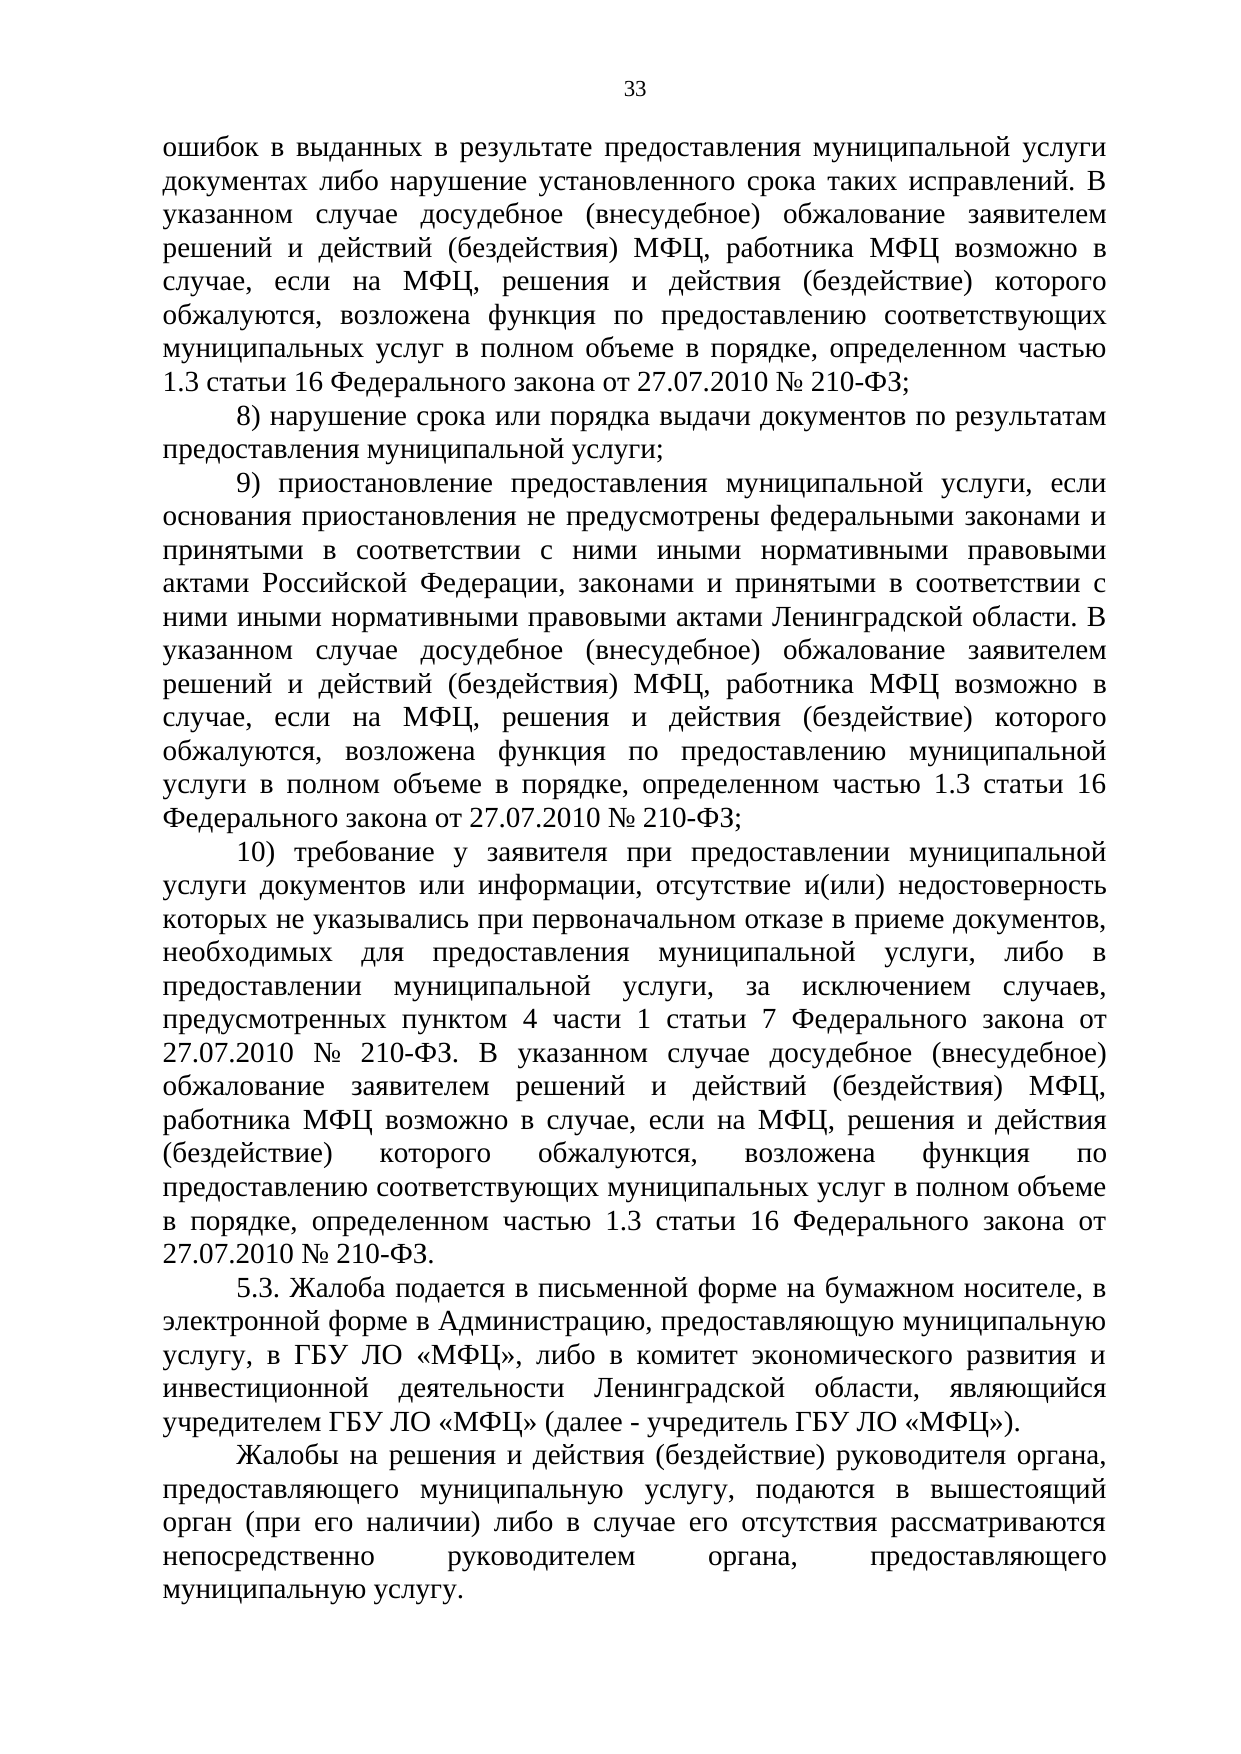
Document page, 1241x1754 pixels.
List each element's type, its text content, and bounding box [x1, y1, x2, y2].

text Жалобы на решения и действия (бездействие) руководителя органа, предоставляющего муниципальную услугу, подаются в вышестоящий орган (при его наличии) либо в случае его отсутствия рассматриваются непосредственно руководителем органа, предоставляющего муниципальную услугу. [162, 1437, 1107, 1605]
text 10) требование у заявителя при предоставлении муниципальной услуги документов или информации, отсутствие и(или) недостоверность которых не указывались при первоначальном отказе в приеме документов, необходимых для предоставления муниципальной услуги, либо в предоставлении муниципальной услуги, за исключением случаев, предусмотренных пунктом 4 части 1 статьи 7 Федерального закона от 27.07.2010 № 210-ФЗ. В указанном случае досудебное (внесудебное) обжалование заявителем решений и действий (бездействия) МФЦ, работника МФЦ возможно в случае, если на МФЦ, решения и действия (бездействие) которого обжалуются, возложена функция по предоставлению соответствующих муниципальных услуг в полном объеме в порядке, определенном частью 1.3 статьи 16 Федерального закона от 27.07.2010 № 210-ФЗ. [162, 834, 1107, 1270]
text 5.3. Жалоба подается в письменной форме на бумажном носителе, в электронной форме в Администрацию, предоставляющую муниципальную услугу, в ГБУ ЛО «МФЦ», либо в комитет экономического развития и инвестиционной деятельности Ленинградской области, являющийся учредителем ГБУ ЛО «МФЦ» (далее - учредитель ГБУ ЛО «МФЦ»). [162, 1270, 1107, 1437]
text 8) нарушение срока или порядка выдачи документов по результатам предоставления муниципальной услуги; [162, 398, 1107, 465]
text 9) приостановление предоставления муниципальной услуги, если основания приостановления не предусмотрены федеральными законами и принятыми в соответствии с ними иными нормативными правовыми актами Российской Федерации, законами и принятыми в соответствии с ними иными нормативными правовыми актами Ленинградской области. В указанном случае досудебное (внесудебное) обжалование заявителем решений и действий (бездействия) МФЦ, работника МФЦ возможно в случае, если на МФЦ, решения и действия (бездействие) которого обжалуются, возложена функция по предоставлению муниципальной услуги в полном объеме в порядке, определенном частью 1.3 статьи 16 Федерального закона от 27.07.2010 № 210-ФЗ; [162, 465, 1107, 834]
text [162, 129, 1107, 398]
